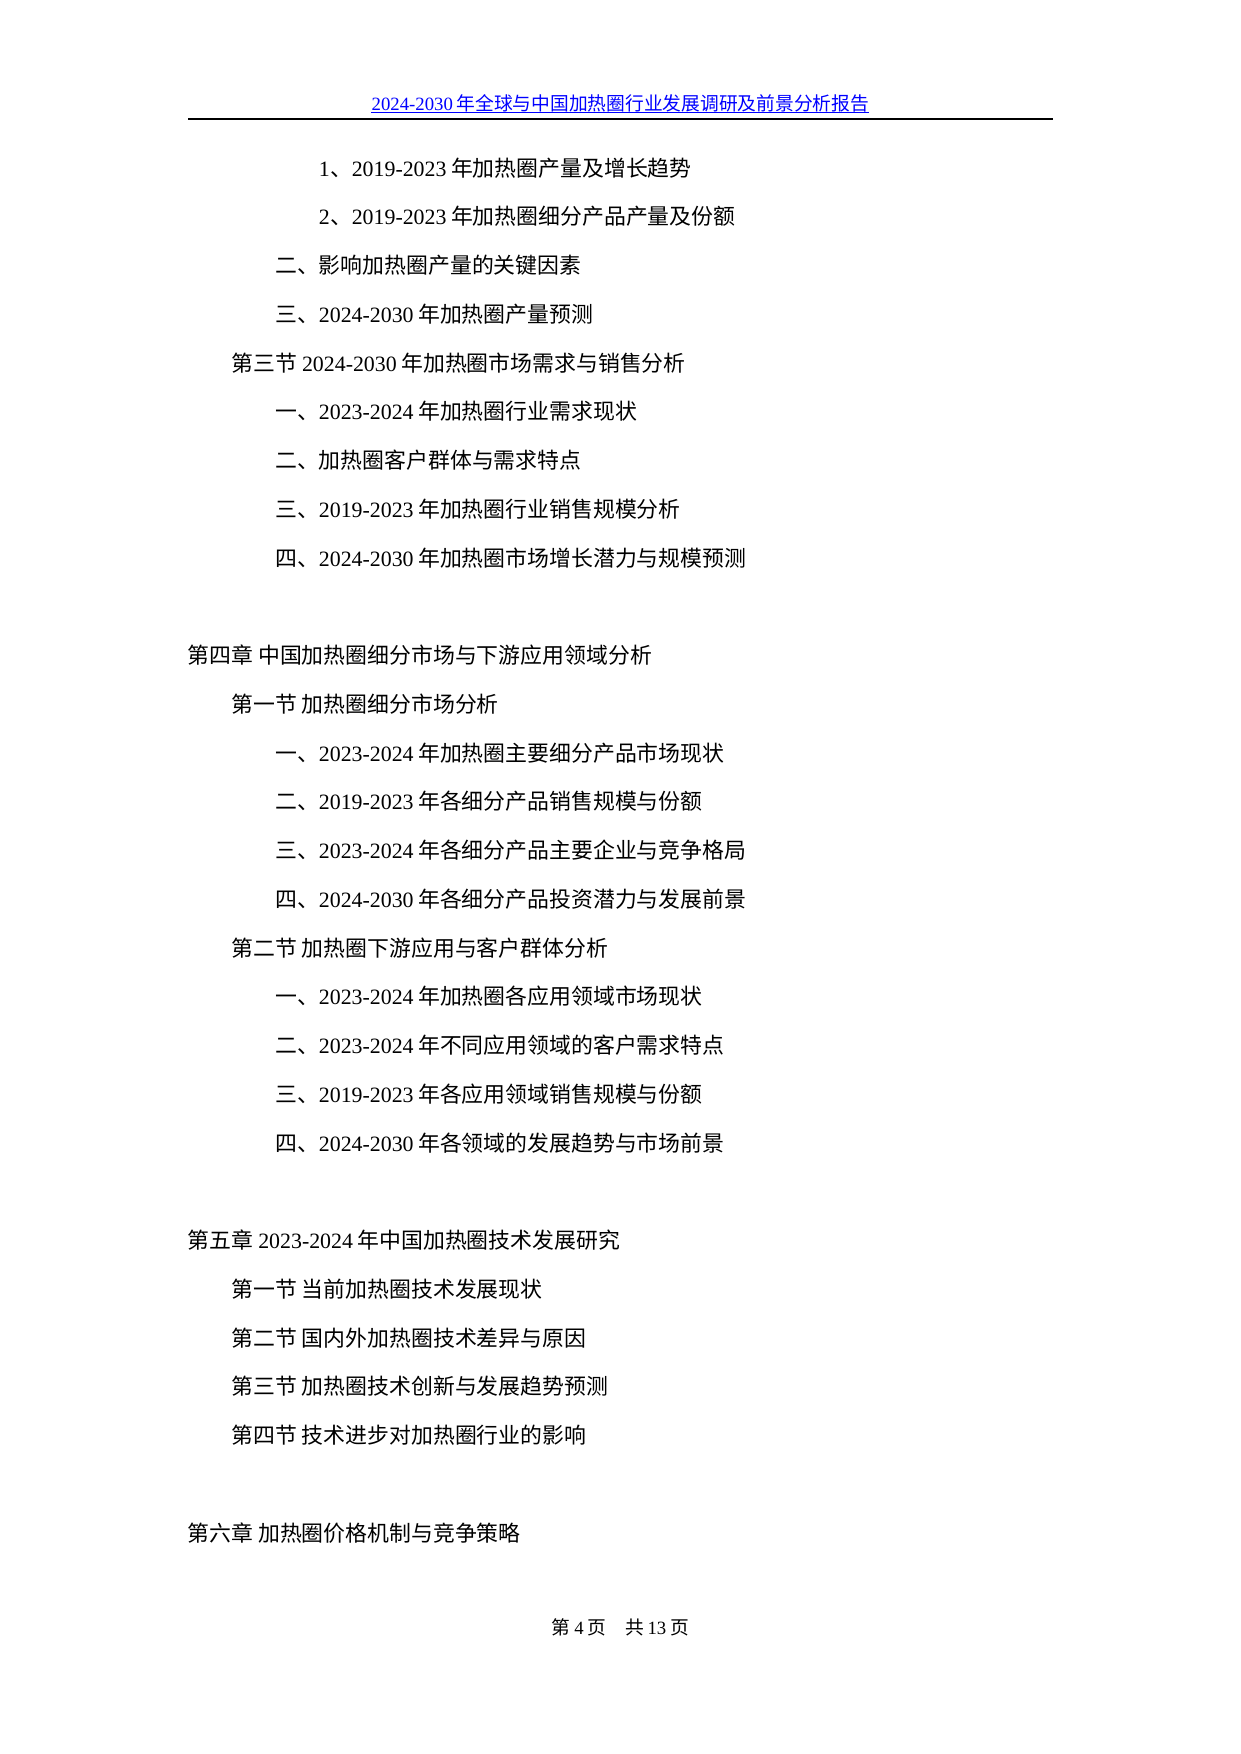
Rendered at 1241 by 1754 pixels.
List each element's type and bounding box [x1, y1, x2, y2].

text [187, 150, 1053, 1548]
